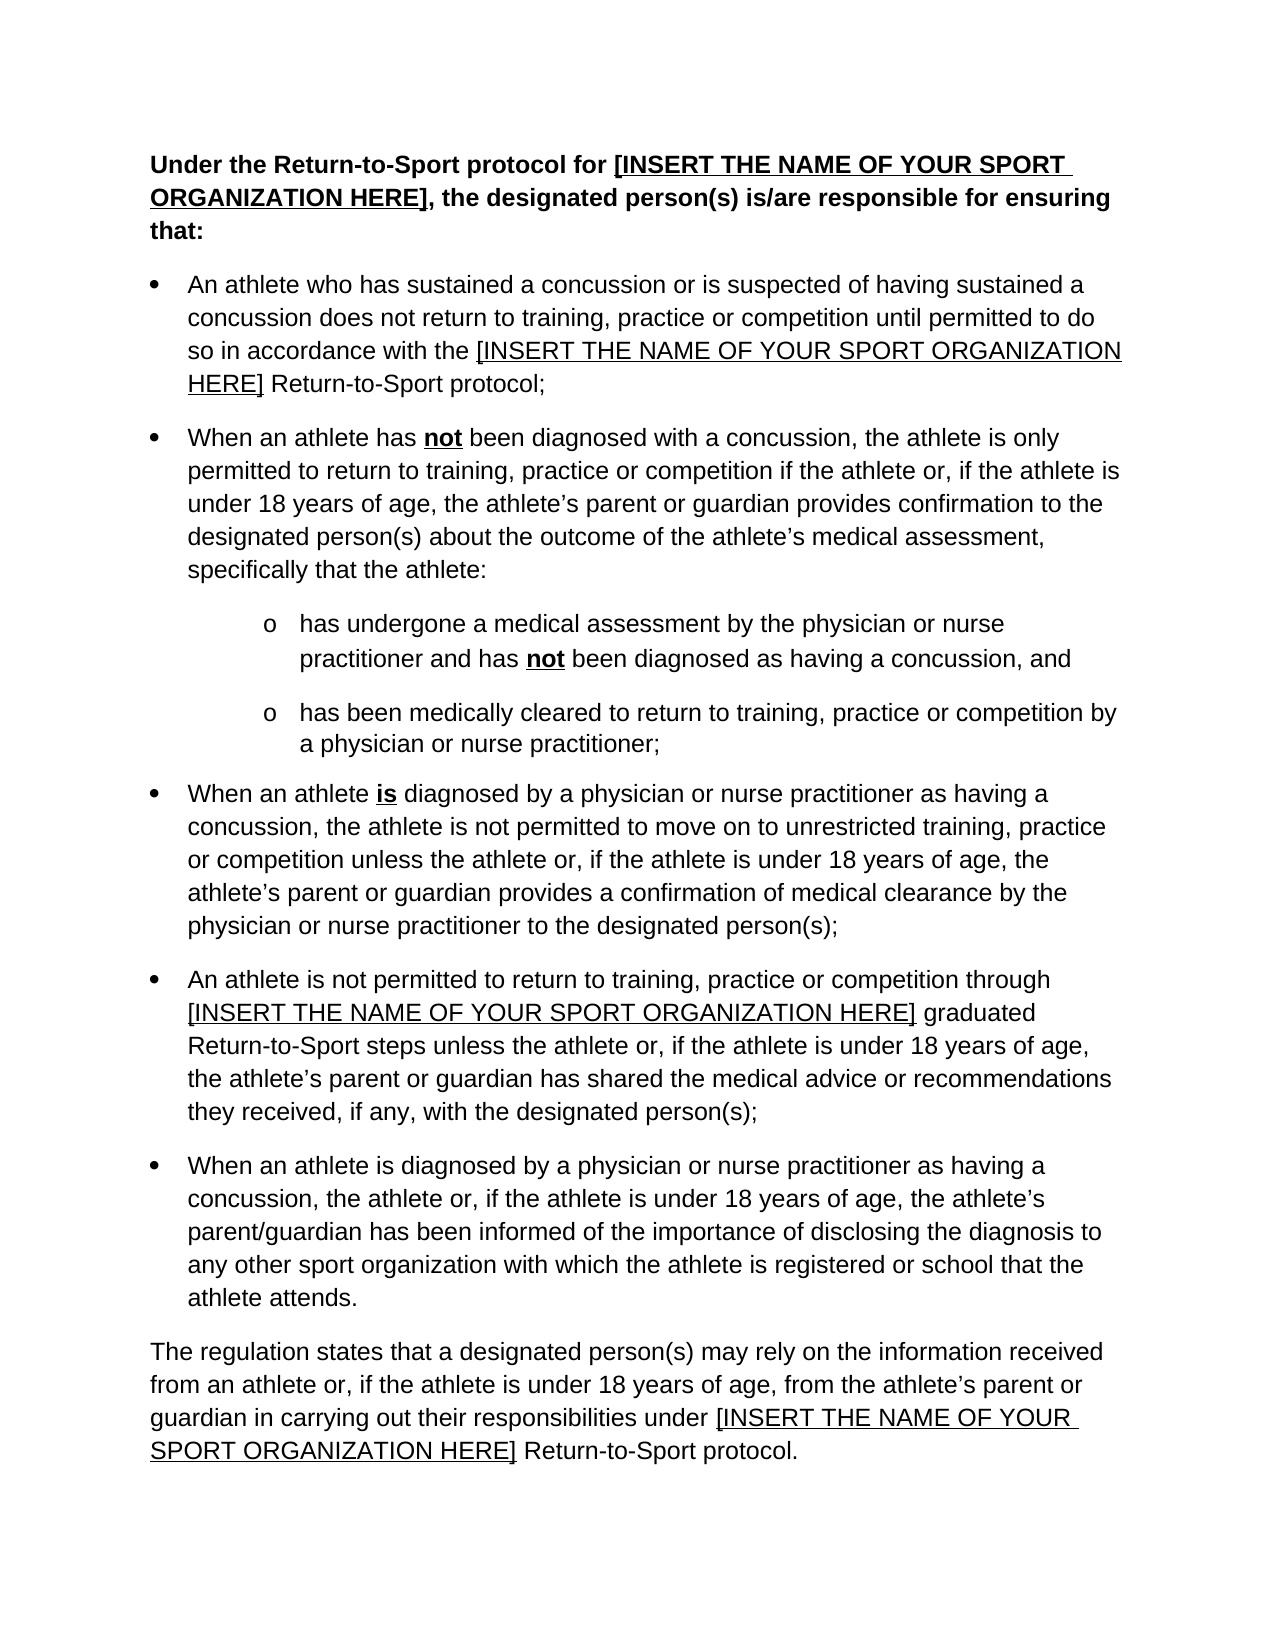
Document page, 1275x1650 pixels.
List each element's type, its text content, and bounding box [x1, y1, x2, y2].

list has undergone a medical assessment by the physician or nurse practitioner and has not been diagnosed as having a concussion, and [262, 609, 1125, 673]
text The regulation states that a designated person(s) may rely on the information received from an athlete or, if the athlete is under 18 years of age, from the athlete’s parent or guardian in carrying out their responsibilities under [INSERT THE NAME OF YOUR SPORT ORGANIZATION HERE] Return-to-Sport protocol. [150, 1337, 1125, 1464]
list When an athlete has not been diagnosed with a concussion, the athlete is only permitted to return to training, practice or competition if the athlete or, if the athlete is under 18 years of age, the athlete’s parent or guardian provides confirmation to the designated person(s) about the outcome of the athlete’s medical assessment, specifically that the athlete: [150, 423, 1125, 584]
list When an athlete is diagnosed by a physician or nurse practitioner as having a concussion, the athlete or, if the athlete is under 18 years of age, the athlete’s parent/guardian has been informed of the importance of disclosing the diagnosis to any other sport organization with which the athlete is registered or school that the athlete attends. [150, 1151, 1125, 1312]
list An athlete is not permitted to return to training, practice or competition through [INSERT THE NAME OF YOUR SPORT ORGANIZATION HERE] graduated Return-to-Sport steps unless the athlete or, if the athlete is under 18 years of age, the athlete’s parent or guardian has shared the medical advice or recommendations they received, if any, with the designated person(s); [150, 964, 1125, 1126]
list has been medically cleared to return to training, practice or competition by a physician or nurse practitioner; [262, 698, 1125, 758]
list When an athlete is diagnosed by a physician or nurse practitioner as having a concussion, the athlete is not permitted to move on to unrestricted training, practice or competition unless the athlete or, if the athlete is under 18 years of age, the athlete’s parent or guardian provides a confirmation of medical clearance by the physician or nurse practitioner to the designated person(s); [150, 778, 1125, 939]
list An athlete who has sustained a concussion or is suspected of having sustained a concussion does not return to training, practice or competition until permitted to do so in accordance with the [INSERT THE NAME OF YOUR SPORT ORGANIZATION HERE] Return-to-Sport protocol; [150, 270, 1125, 398]
text Under the Return-to-Sport protocol for [INSERT THE NAME OF YOUR SPORT ORGANIZATION HERE], the designated person(s) is/are responsible for ensuring that: [150, 150, 1125, 245]
